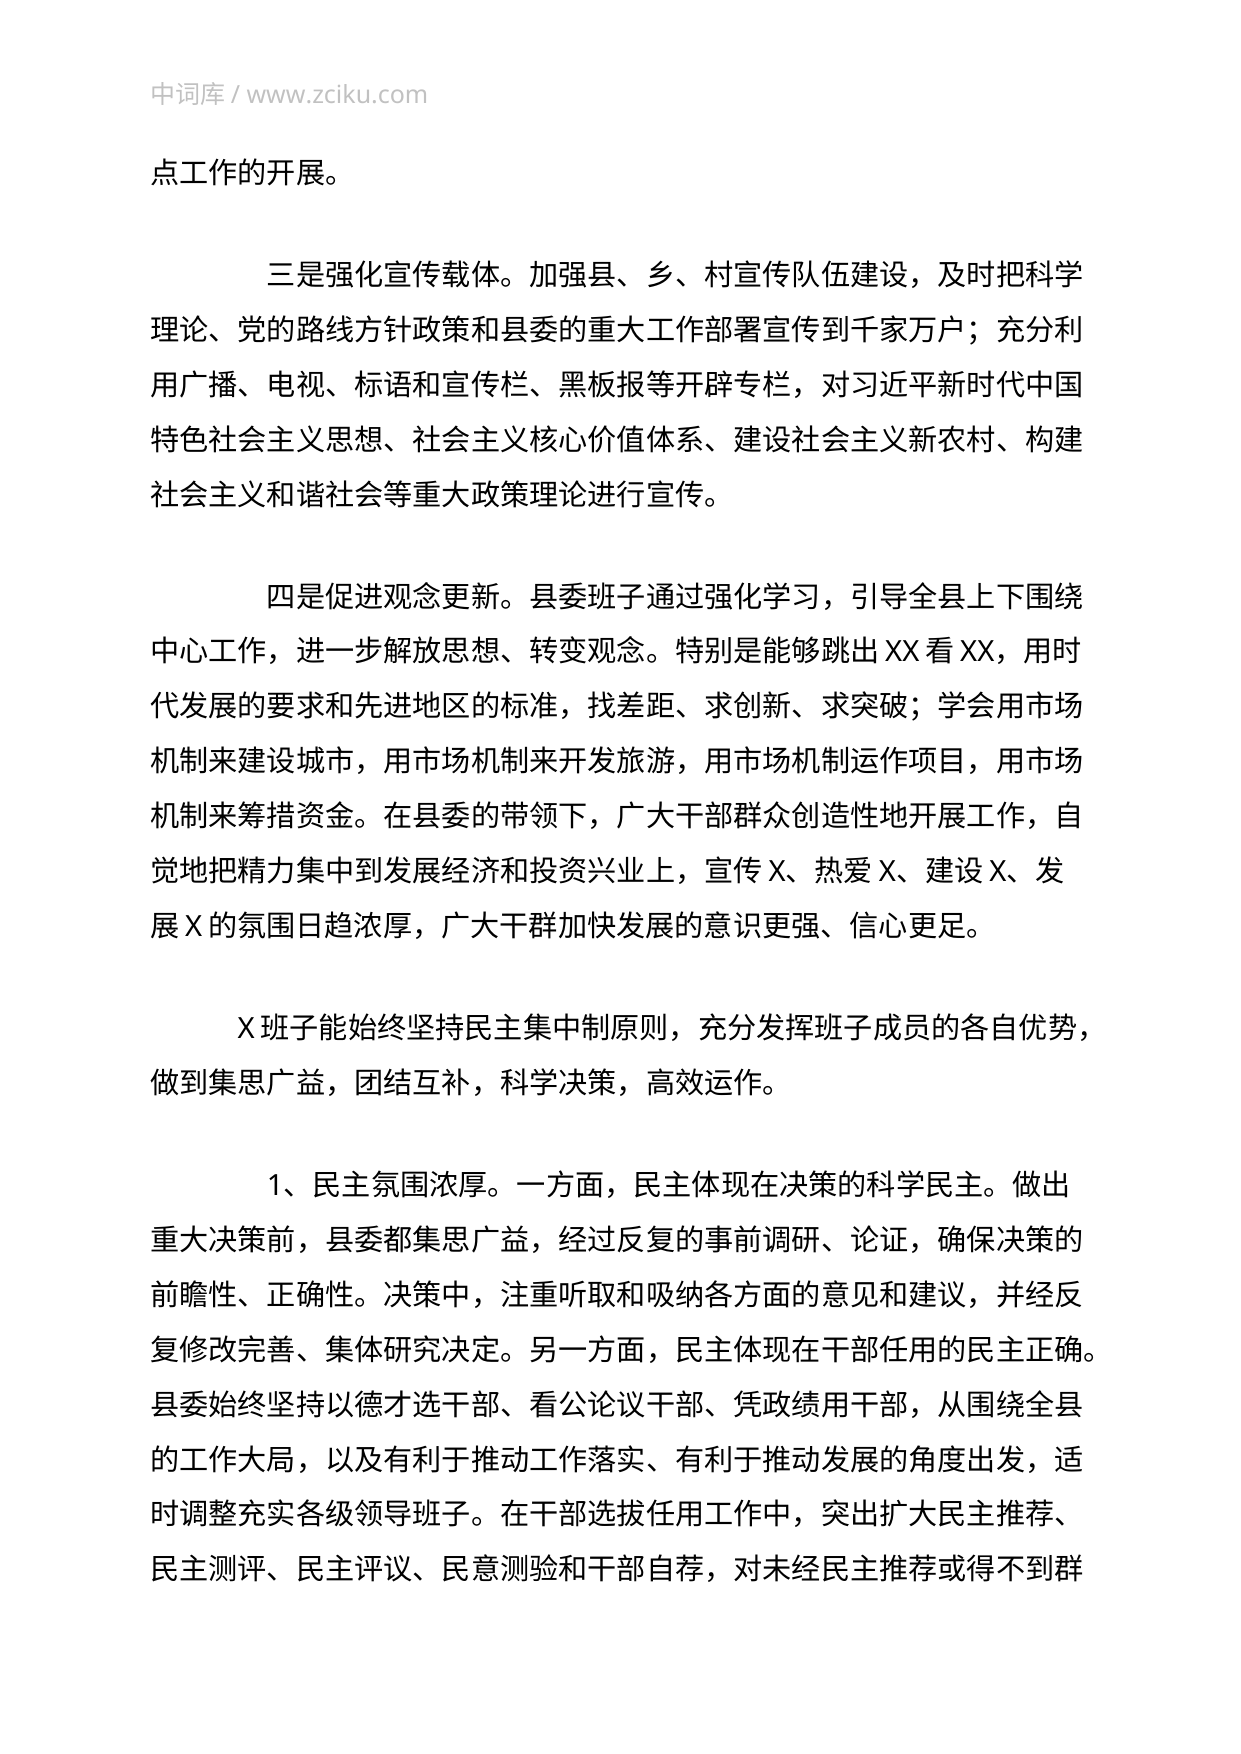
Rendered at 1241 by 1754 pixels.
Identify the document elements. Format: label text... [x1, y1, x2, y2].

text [150, 1161, 1090, 1588]
text X班子能始终坚持民主集中制原则，充分发挥班子成员的各自优势，做到集思广益，团结互补，科学决策，高效运作。 [150, 1005, 1090, 1102]
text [150, 150, 1090, 192]
text 三是强化宣传载体。加强县、乡、村宣传队伍建设，及时把科学理论、党的路线方针政策和县委的重大工作部署宣传到千家万户；充分利用广播、电视、标语和宣传栏、黑板报等开辟专栏，对习近平新时代中国特色社会主义思想、社会主义核心价值体系、建设社会主义新农村、构建社会主义和谐社会等重大政策理论进行宣传。 [150, 252, 1090, 514]
text 四是促进观念更新。县委班子通过强化学习，引导全县上下围绕中心工作，进一步解放思想、转变观念。特别是能够跳出XX看XX，用时代发展的要求和先进地区的标准，找差距、求创新、求突破；学会用市场机制来建设城市，用市场机制来开发旅游，用市场机制运作项目，用市场机制来筹措资金。在县委的带领下，广大干部群众创造性地开展工作，自觉地把精力集中到发展经济和投资兴业上，宣传X、热爱X、建设X、发展X的氛围日趋浓厚，广大干群加快发展的意识更强、信心更足。 [150, 573, 1090, 945]
